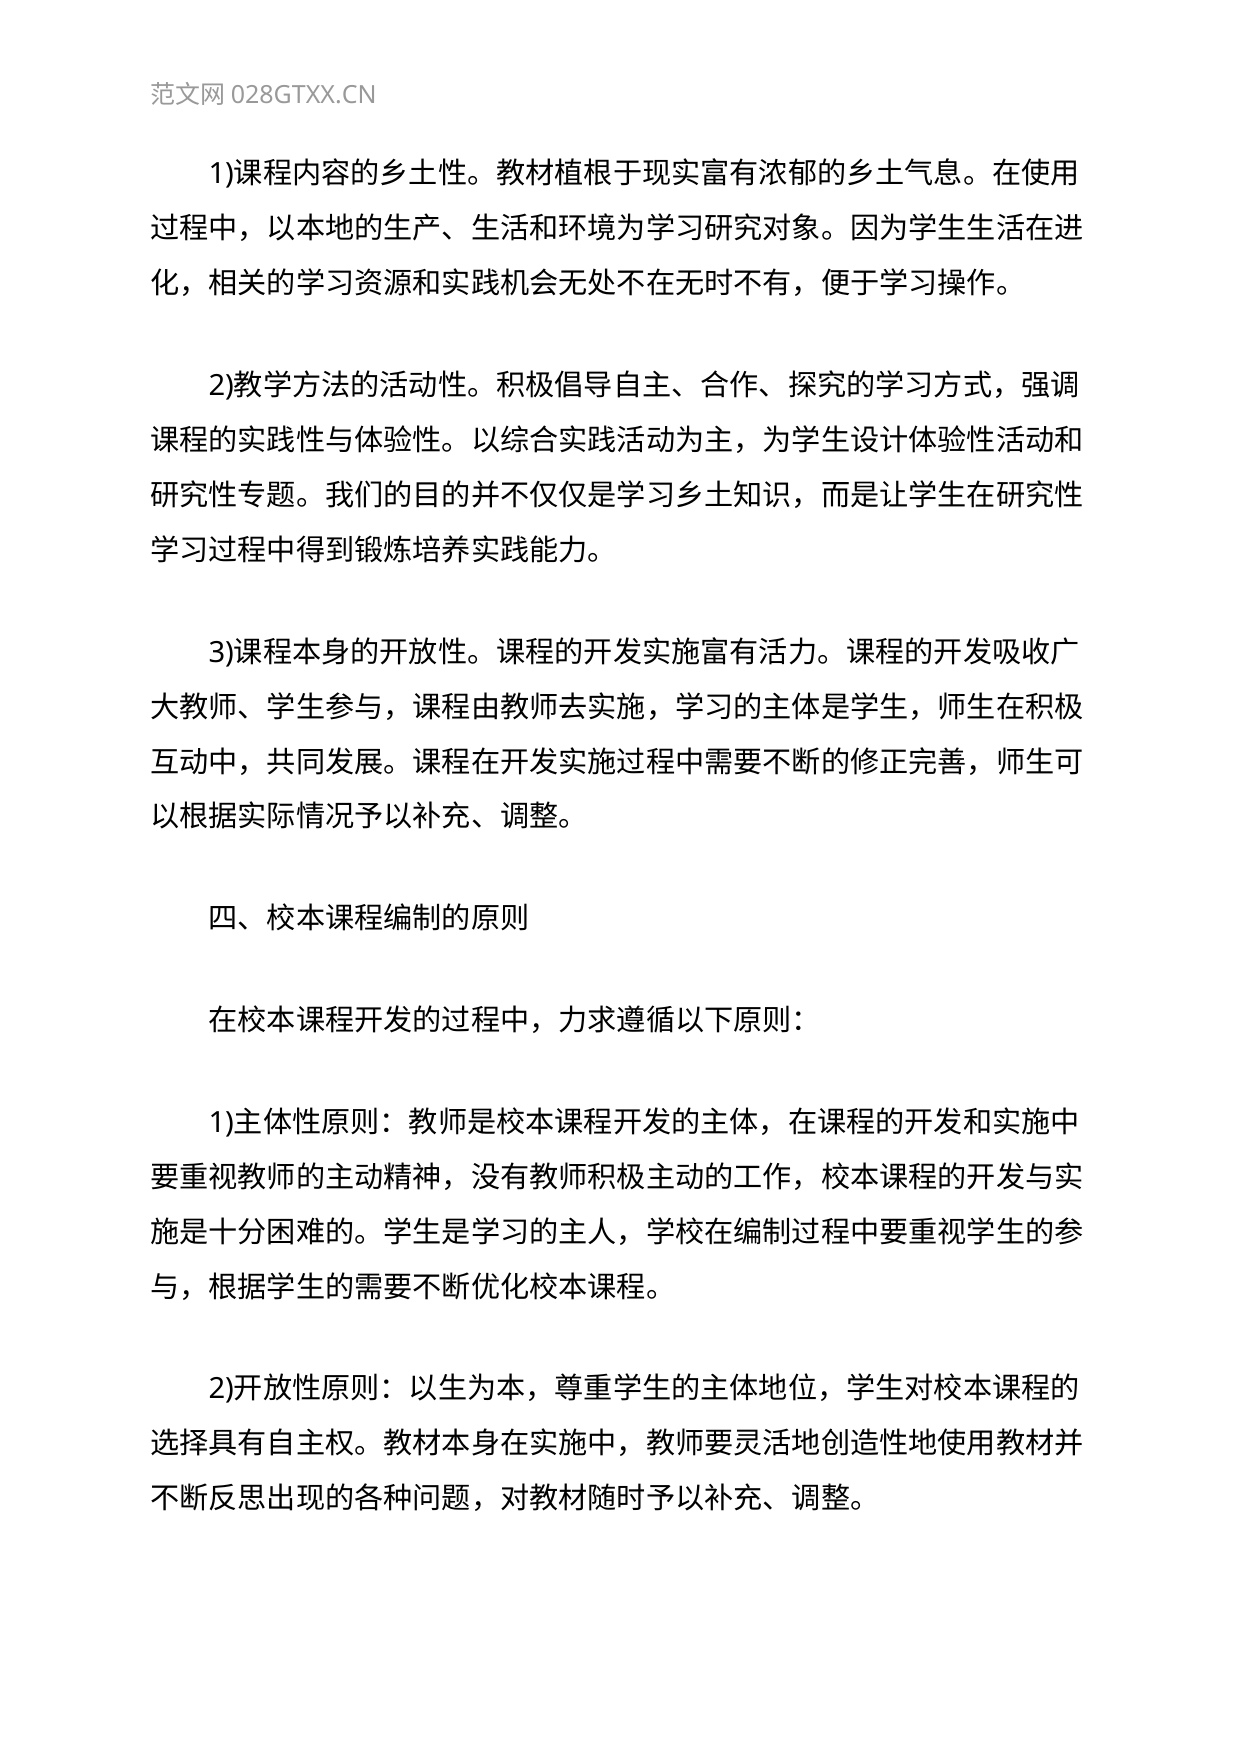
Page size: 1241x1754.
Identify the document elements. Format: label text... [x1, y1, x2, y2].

text 1)主体性原则：教师是校本课程开发的主体，在课程的开发和实施中要重视教师的主动精神，没有教师积极主动的工作，校本课程的开发与实施是十分困难的。学生是学习的主人，学校在编制过程中要重视学生的参与，根据学生的需要不断优化校本课程。 [150, 1098, 1090, 1305]
text 3)课程本身的开放性。课程的开发实施富有活力。课程的开发吸收广大教师、学生参与，课程由教师去实施，学习的主体是学生，师生在积极互动中，共同发展。课程在开发实施过程中需要不断的修正完善，师生可以根据实际情况予以补充、调整。 [150, 628, 1090, 835]
text 2)开放性原则：以生为本，尊重学生的主体地位，学生对校本课程的选择具有自主权。教材本身在实施中，教师要灵活地创造性地使用教材并不断反思出现的各种问题，对教材随时予以补充、调整。 [150, 1365, 1090, 1517]
text 在校本课程开发的过程中，力求遵循以下原则： [150, 997, 1090, 1039]
text 2)教学方法的活动性。积极倡导自主、合作、探究的学习方式，强调课程的实践性与体验性。以综合实践活动为主，为学生设计体验性活动和研究性专题。我们的目的并不仅仅是学习乡土知识，而是让学生在研究性学习过程中得到锻炼培养实践能力。 [150, 362, 1090, 569]
text 1)课程内容的乡土性。教材植根于现实富有浓郁的乡土气息。在使用过程中，以本地的生产、生活和环境为学习研究对象。因为学生生活在进化，相关的学习资源和实践机会无处不在无时不有，便于学习操作。 [150, 150, 1090, 302]
text 四、校本课程编制的原则 [150, 895, 1090, 937]
